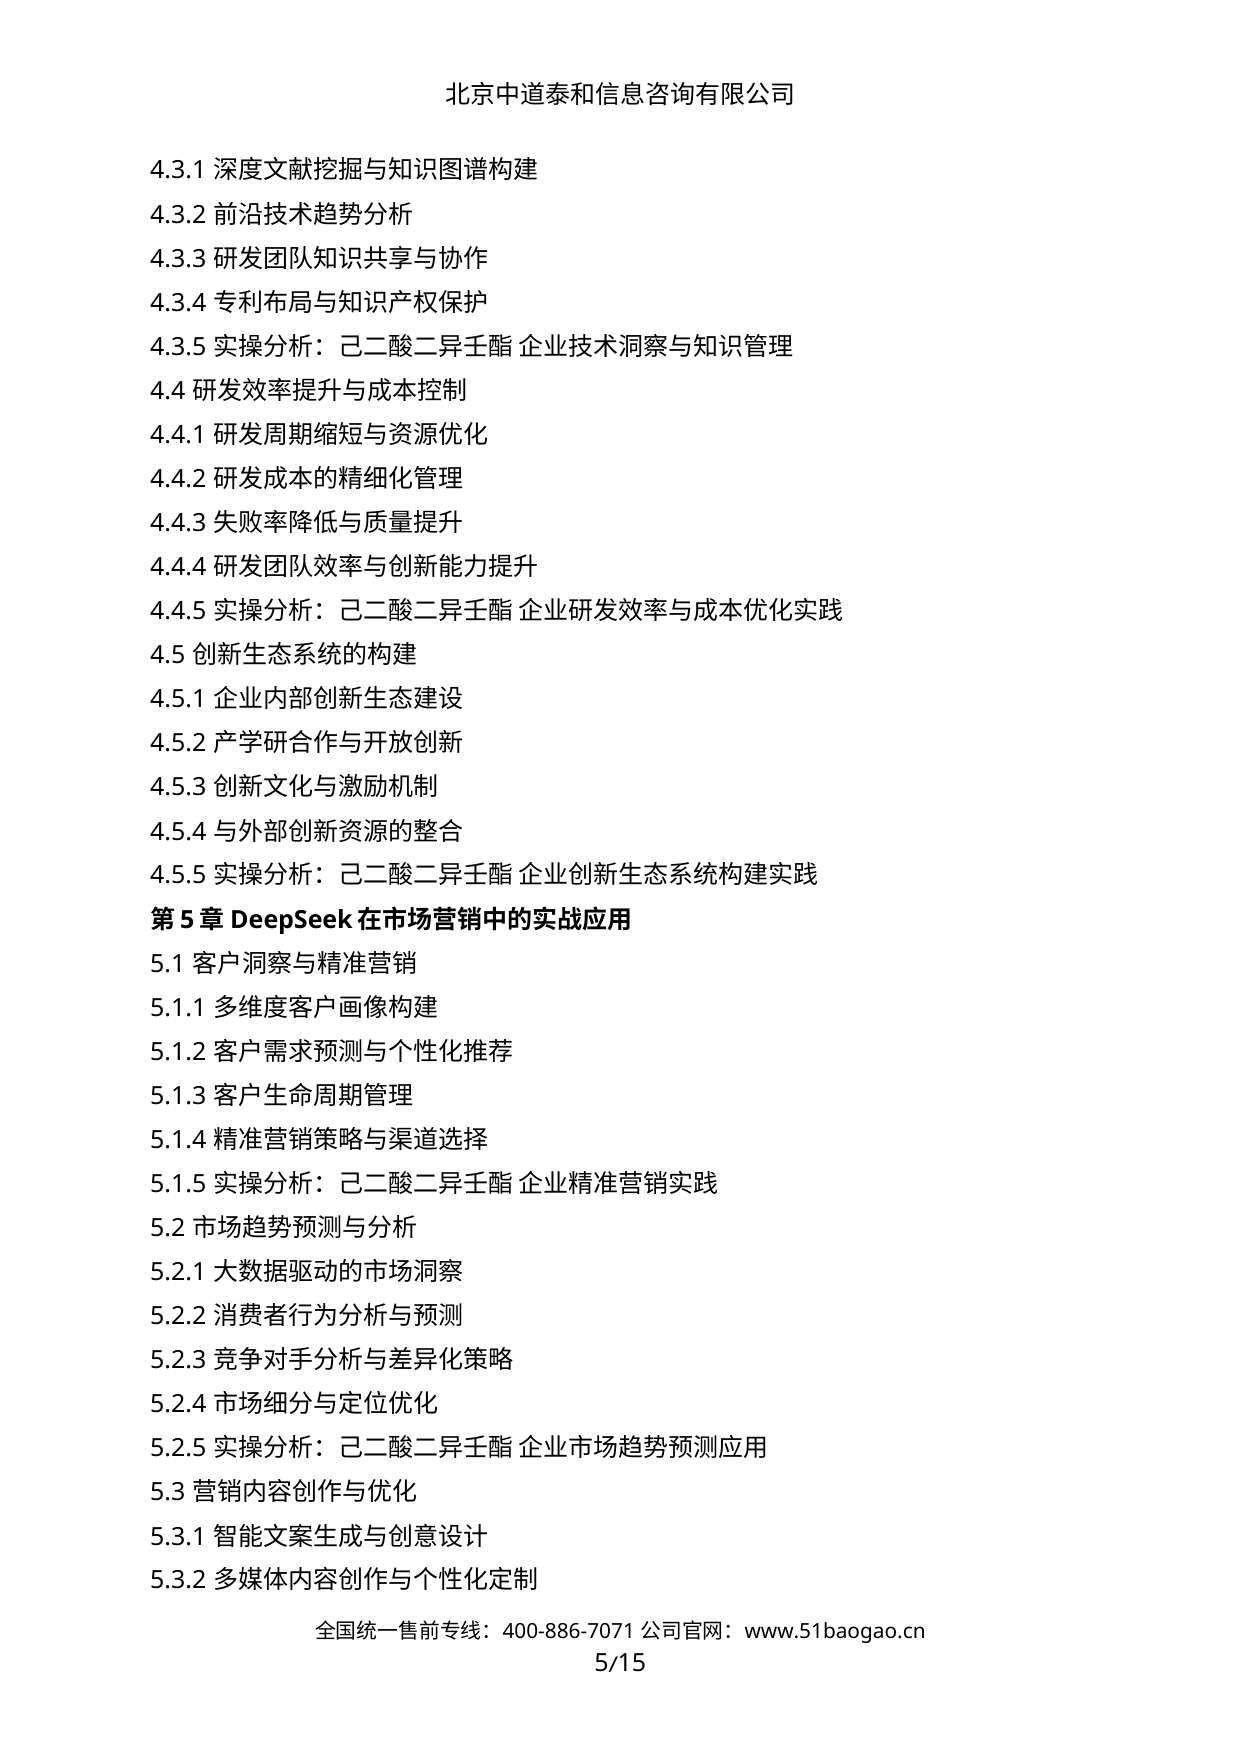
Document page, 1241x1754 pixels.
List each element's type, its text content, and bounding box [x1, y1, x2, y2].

text 5.1.1 多维度客户画像构建 [150, 987, 1090, 1023]
text 4.5.2 产学研合作与开放创新 [150, 723, 1090, 759]
text 5.1.5 实操分析：己二酸二异壬酯 企业精准营销实践 [150, 1163, 1090, 1200]
text 4.4.1 研发周期缩短与资源优化 [150, 414, 1090, 451]
text 4.4.4 研发团队效率与创新能力提升 [150, 547, 1090, 583]
text 5.2.2 消费者行为分析与预测 [150, 1296, 1090, 1332]
text 4.3.4 专利布局与知识产权保护 [150, 282, 1090, 318]
text 5.3 营销内容创作与优化 [150, 1472, 1090, 1508]
text 4.3.5 实操分析：己二酸二异壬酯 企业技术洞察与知识管理 [150, 326, 1090, 362]
text 5.2.1 大数据驱动的市场洞察 [150, 1252, 1090, 1288]
text 5.1.3 客户生命周期管理 [150, 1075, 1090, 1112]
text 5.3.1 智能文案生成与创意设计 [150, 1516, 1090, 1552]
text 4.5.3 创新文化与激励机制 [150, 767, 1090, 803]
text 5.2.3 竞争对手分析与差异化策略 [150, 1340, 1090, 1376]
text 4.4.3 失败率降低与质量提升 [150, 502, 1090, 539]
text 5.2.5 实操分析：己二酸二异壬酯 企业市场趋势预测应用 [150, 1428, 1090, 1464]
text 5.1.4 精准营销策略与渠道选择 [150, 1119, 1090, 1156]
text 4.4 研发效率提升与成本控制 [150, 370, 1090, 407]
text 4.3.3 研发团队知识共享与协作 [150, 238, 1090, 274]
text 5.1 客户洞察与精准营销 [150, 943, 1090, 979]
text 5.3.2 多媒体内容创作与个性化定制 [150, 1560, 1090, 1596]
text 4.4.5 实操分析：己二酸二异壬酯 企业研发效率与成本优化实践 [150, 591, 1090, 627]
text 第5章 DeepSeek在市场营销中的实战应用 [150, 899, 1090, 935]
text 4.5.5 实操分析：己二酸二异壬酯 企业创新生态系统构建实践 [150, 855, 1090, 891]
text 4.4.2 研发成本的精细化管理 [150, 458, 1090, 495]
text 4.3.2 前沿技术趋势分析 [150, 194, 1090, 230]
text 5.2 市场趋势预测与分析 [150, 1207, 1090, 1244]
text 4.5.4 与外部创新资源的整合 [150, 811, 1090, 847]
text 4.3.1 深度文献挖掘与知识图谱构建 [150, 150, 1090, 186]
text 5.1.2 客户需求预测与个性化推荐 [150, 1031, 1090, 1067]
text 4.5.1 企业内部创新生态建设 [150, 679, 1090, 715]
text 4.5 创新生态系统的构建 [150, 635, 1090, 671]
text 5.2.4 市场细分与定位优化 [150, 1384, 1090, 1420]
